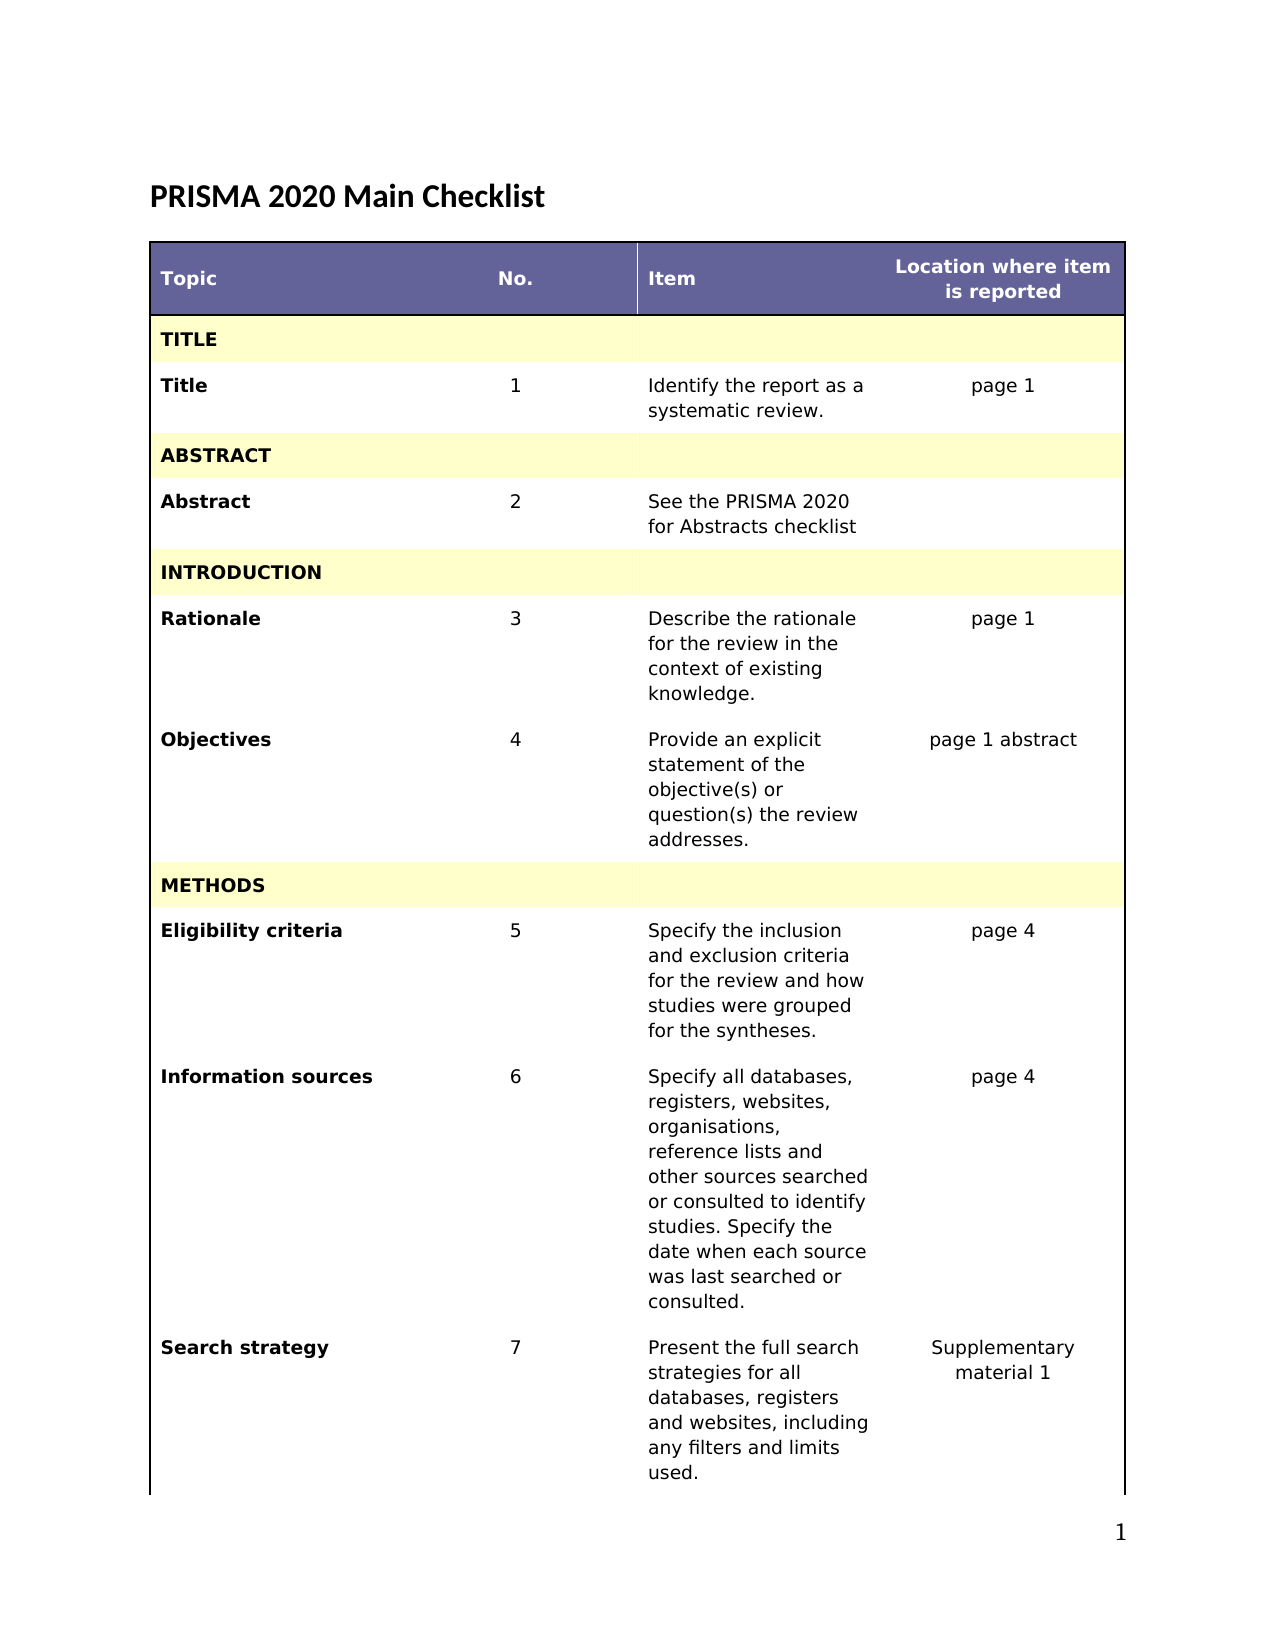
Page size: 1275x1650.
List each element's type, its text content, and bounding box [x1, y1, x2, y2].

table_cell [638, 549, 881, 595]
table_header Location where item is reported [881, 243, 1124, 314]
table_cell [881, 862, 1124, 907]
table_cell [394, 549, 637, 595]
table_cell Objectives [151, 716, 394, 862]
table_cell ABSTRACT [151, 433, 394, 478]
table_cell TITLE [151, 316, 394, 362]
table_cell [394, 316, 637, 362]
table_cell Eligibility criteria [151, 908, 394, 1053]
table_cell 4 [394, 716, 637, 862]
table_cell [881, 316, 1124, 362]
table_cell Rationale [151, 595, 394, 716]
table_cell [394, 433, 637, 478]
table_cell Specify the inclusion and exclusion criteria for the review and how studies were grouped for the syntheses. [638, 908, 881, 1053]
table_cell Information sources [151, 1053, 394, 1324]
table_cell Provide an explicit statement of the objective(s) or question(s) the review addresses. [638, 716, 881, 862]
table_cell [638, 316, 881, 362]
table_cell Supplementary material 1 [881, 1324, 1124, 1495]
table_cell [881, 433, 1124, 478]
table_cell [881, 478, 1124, 549]
table_cell Specify all databases, registers, websites, organisations, reference lists and other sources searched or consulted to identify studies. Specify the date when each source was last searched or consulted. [638, 1053, 881, 1324]
table_cell INTRODUCTION [151, 549, 394, 595]
table_cell Abstract [151, 478, 394, 549]
table_cell METHODS [151, 862, 394, 907]
table_cell page 1 [881, 595, 1124, 716]
table_cell 2 [394, 478, 637, 549]
table_cell See the PRISMA 2020 for Abstracts checklist [638, 478, 881, 549]
table_cell Present the full search strategies for all databases, registers and websites, including any filters and limits used. [638, 1324, 881, 1495]
table_cell Search strategy [151, 1324, 394, 1495]
table_cell [638, 862, 881, 907]
table_cell 6 [394, 1053, 637, 1324]
table_cell 7 [394, 1324, 637, 1495]
table_cell 1 [394, 362, 637, 432]
subtitle PRISMA 2020 Main Checklist [150, 175, 1125, 216]
table_cell [881, 549, 1124, 595]
table_cell [638, 433, 881, 478]
table_cell 5 [394, 908, 637, 1053]
table_cell page 4 [881, 1053, 1124, 1324]
table_header No. [394, 243, 637, 314]
table_cell page 4 [881, 908, 1124, 1053]
table_header Topic [151, 243, 394, 314]
table_cell page 1 abstract [881, 716, 1124, 862]
table_cell page 1 [881, 362, 1124, 432]
table_cell Title [151, 362, 394, 432]
table_cell [394, 862, 637, 907]
table_cell 3 [394, 595, 637, 716]
table_cell Describe the rationale for the review in the context of existing knowledge. [638, 595, 881, 716]
table_header Item [638, 243, 881, 314]
table_cell Identify the report as a systematic review. [638, 362, 881, 432]
